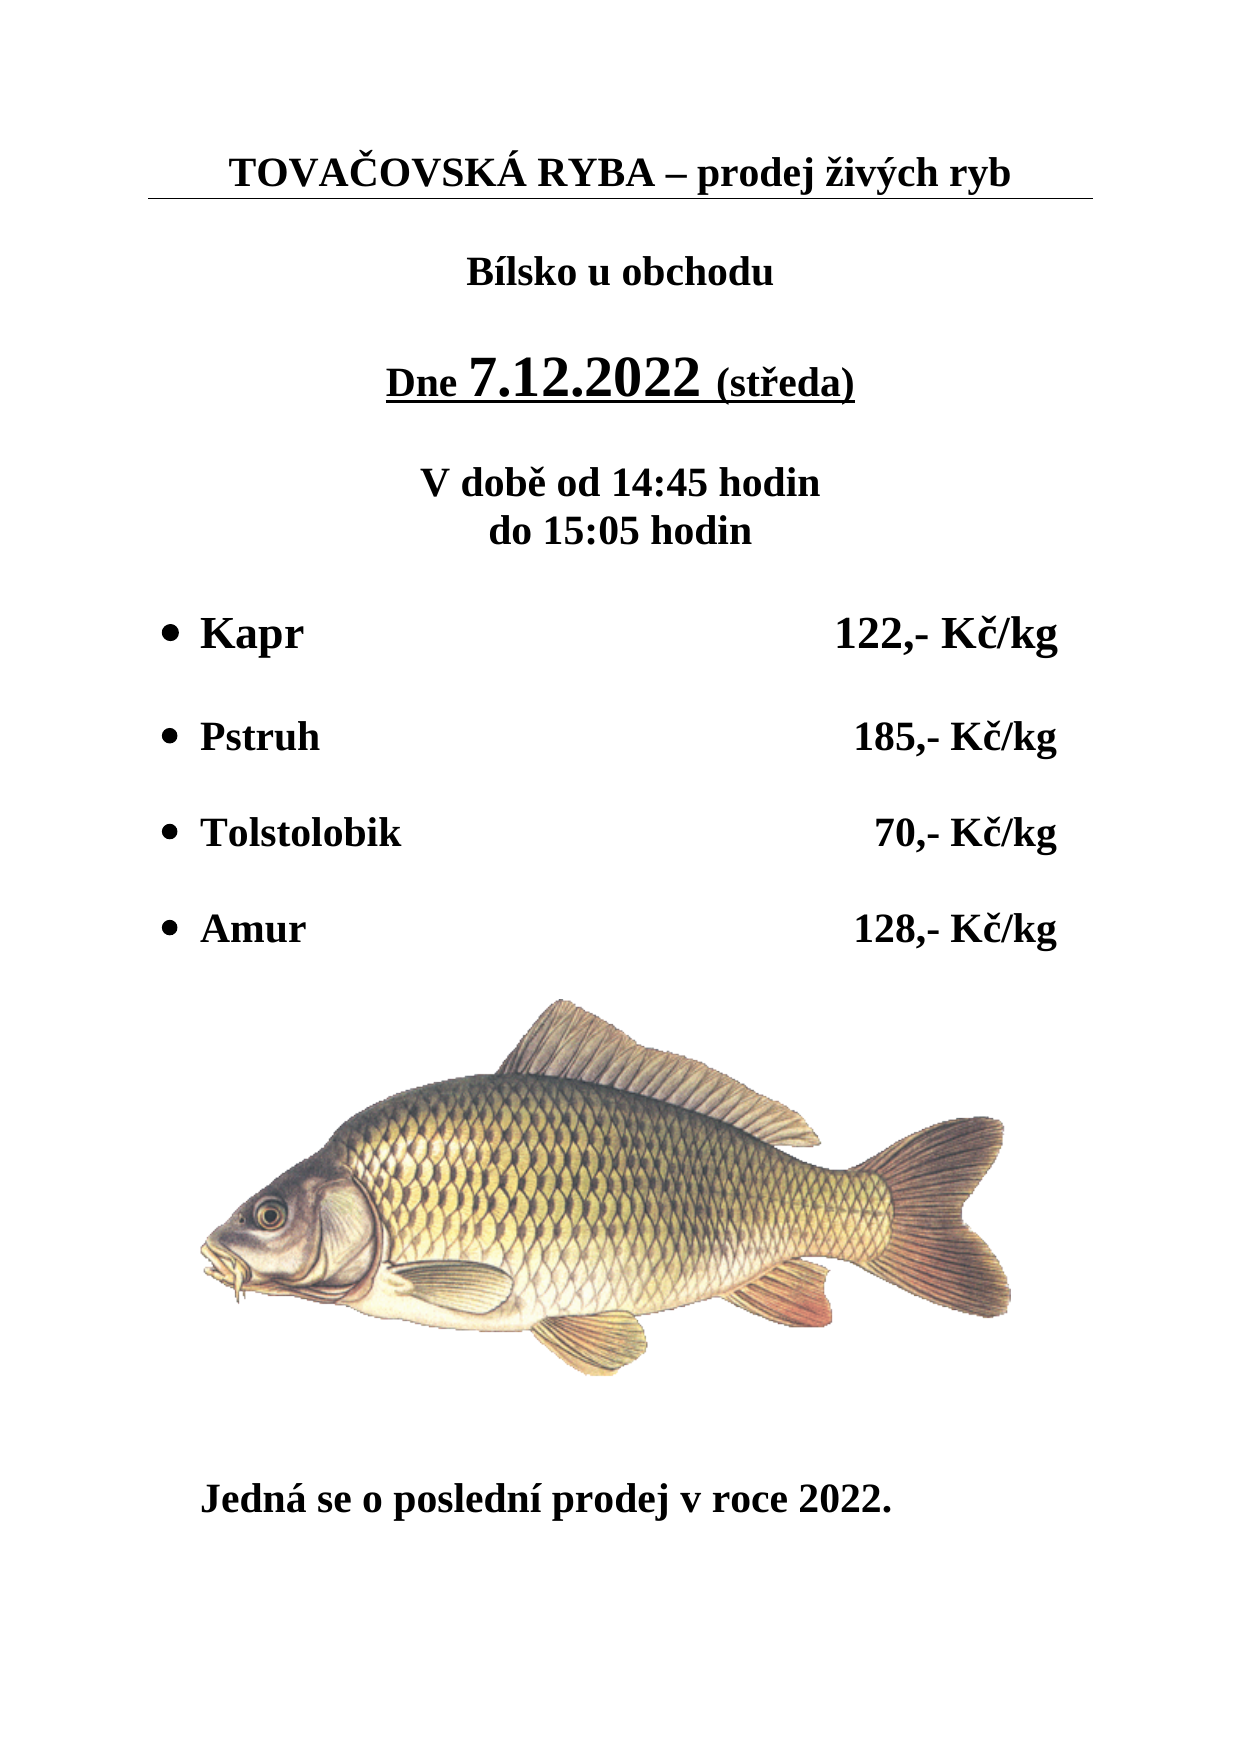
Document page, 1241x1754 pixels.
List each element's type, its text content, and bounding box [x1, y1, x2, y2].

text Bílsko u obchodu [148, 247, 1093, 294]
text do 15:05 hodin [148, 505, 1093, 553]
picture [200, 999, 1011, 1378]
list Tolstolobik 70,- Kč/kg [162, 807, 1093, 855]
list Kapr 122,- Kč/kg [162, 606, 1093, 659]
text TOVAČOVSKÁ RYBA – prodej živých ryb [148, 148, 1093, 198]
text Dne 7.12.2022 (středa) [148, 342, 1093, 409]
text V době od 14:45 hodin [148, 457, 1093, 505]
list Jedná se o poslední prodej v roce 2022. [200, 1473, 1093, 1521]
list Pstruh 185,- Kč/kg [162, 711, 1093, 759]
